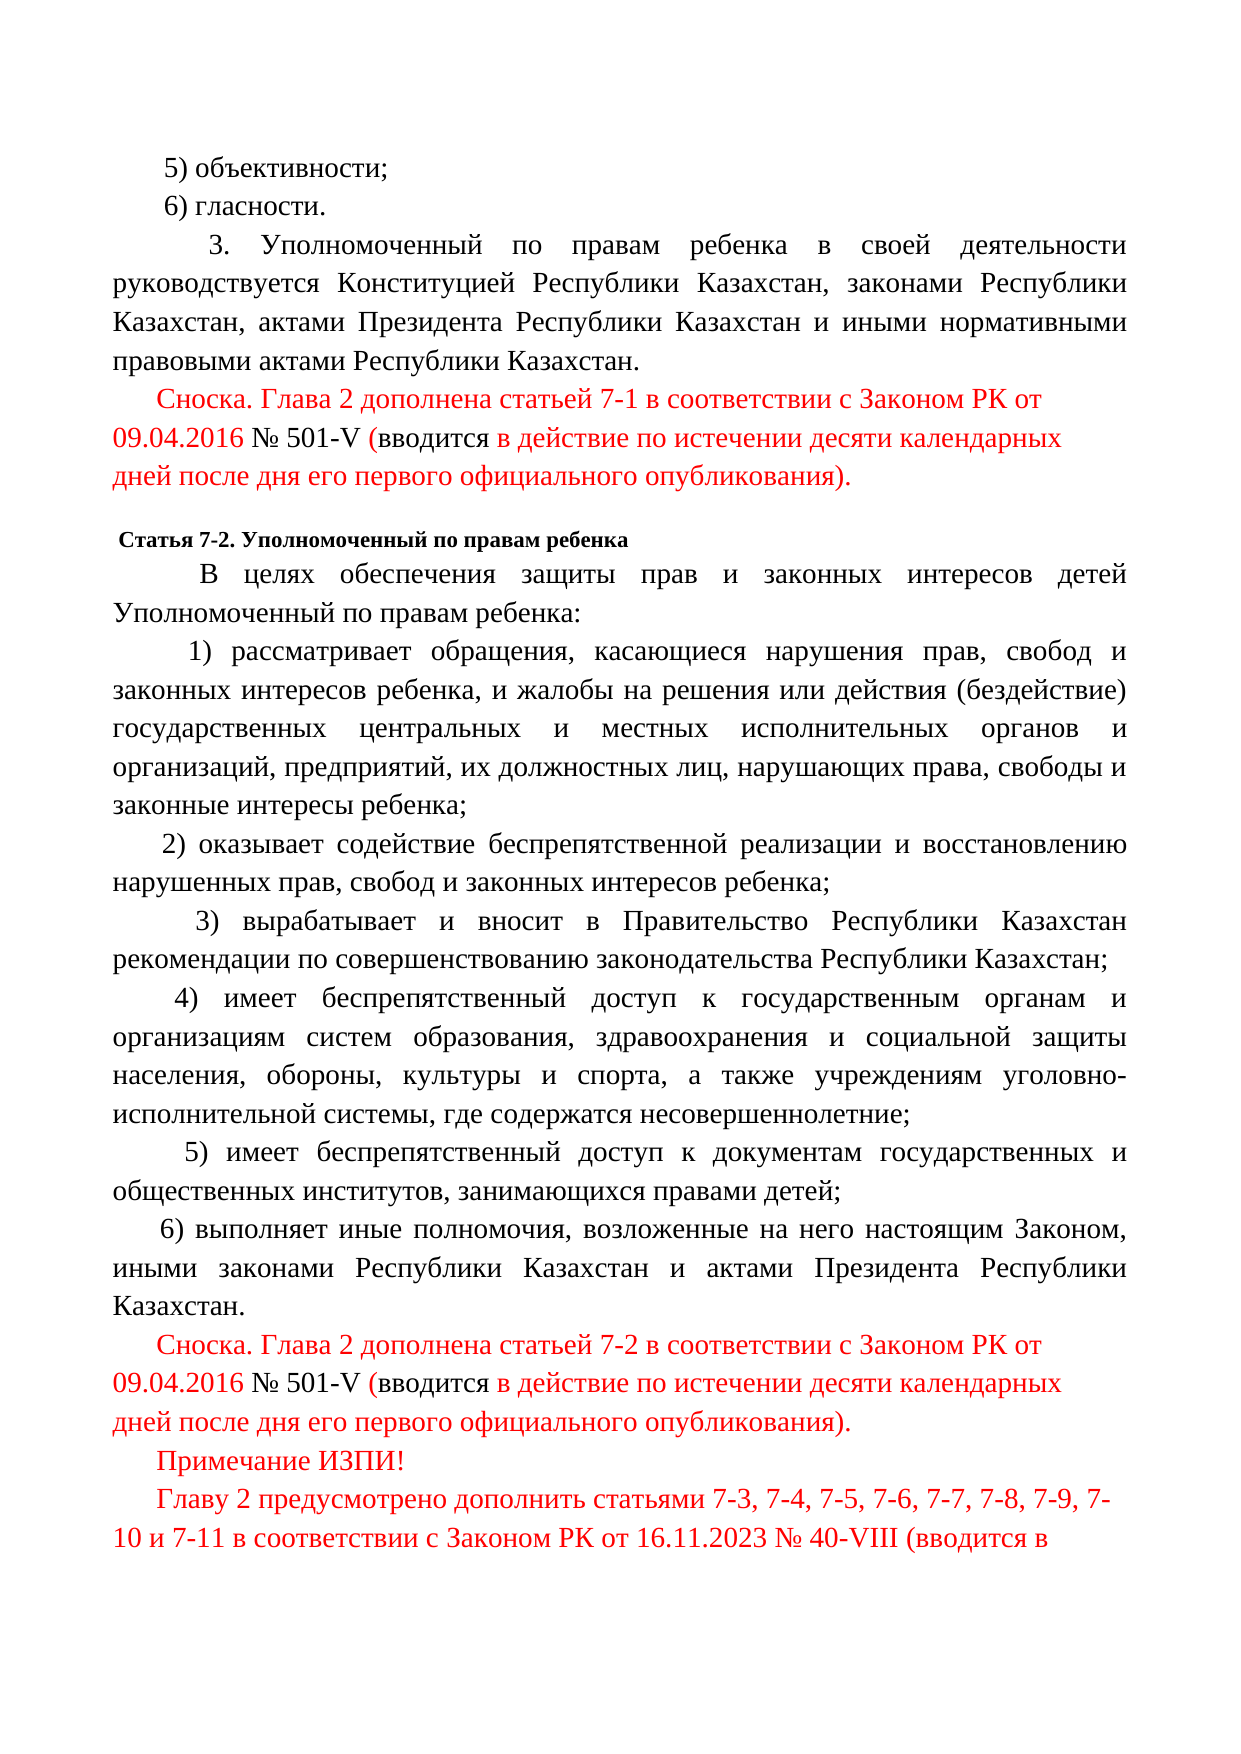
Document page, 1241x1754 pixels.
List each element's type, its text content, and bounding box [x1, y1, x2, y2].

text 5) имеет беспрепятственный доступ к документам государственных и общественных институтов, занимающихся правами детей; [112, 1134, 1128, 1206]
text Сноска. Глава 2 дополнена статьей 7-1 в соответствии с Законом РК от 09.04.2016 № 501-V (вводится в действие по истечении десяти календарных дней после дня его первого официального опубликования). [112, 381, 1128, 522]
text 3) вырабатывает и вносит в Правительство Республики Казахстан рекомендации по совершенствованию законодательства Республики Казахстан; [112, 903, 1128, 975]
text Статья 7-2. Уполномоченный по правам ребенка [112, 526, 1128, 552]
text 6) гласности. [112, 188, 1128, 222]
text 6) выполняет иные полномочия, возложенные на него настоящим Законом, иными законами Республики Казахстан и актами Президента Республики Казахстан. [112, 1211, 1128, 1322]
text 3. Уполномоченный по правам ребенка в своей деятельности руководствуется Конституцией Республики Казахстан, законами Республики Казахстан, актами Президента Республики Казахстан и иными нормативными правовыми актами Республики Казахстан. [112, 227, 1128, 376]
text 2) оказывает содействие беспрепятственной реализации и восстановлению нарушенных прав, свобод и законных интересов ребенка; [112, 826, 1128, 898]
text 5) объективности; [112, 150, 1128, 183]
text В целях обеспечения защиты прав и законных интересов детей Уполномоченный по правам ребенка: [112, 556, 1128, 628]
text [112, 1327, 1128, 1553]
text 1) рассматривает обращения, касающиеся нарушения прав, свобод и законных интересов ребенка, и жалобы на решения или действия (бездействие) государственных центральных и местных исполнительных органов и организаций, предприятий, их должностных лиц, нарушающих права, свободы и законные интересы ребенка; [112, 633, 1128, 821]
text 4) имеет беспрепятственный доступ к государственным органам и организациям систем образования, здравоохранения и социальной защиты населения, обороны, культуры и спорта, а также учреждениям уголовно-исполнительной системы, где содержатся несовершеннолетние; [112, 980, 1128, 1129]
